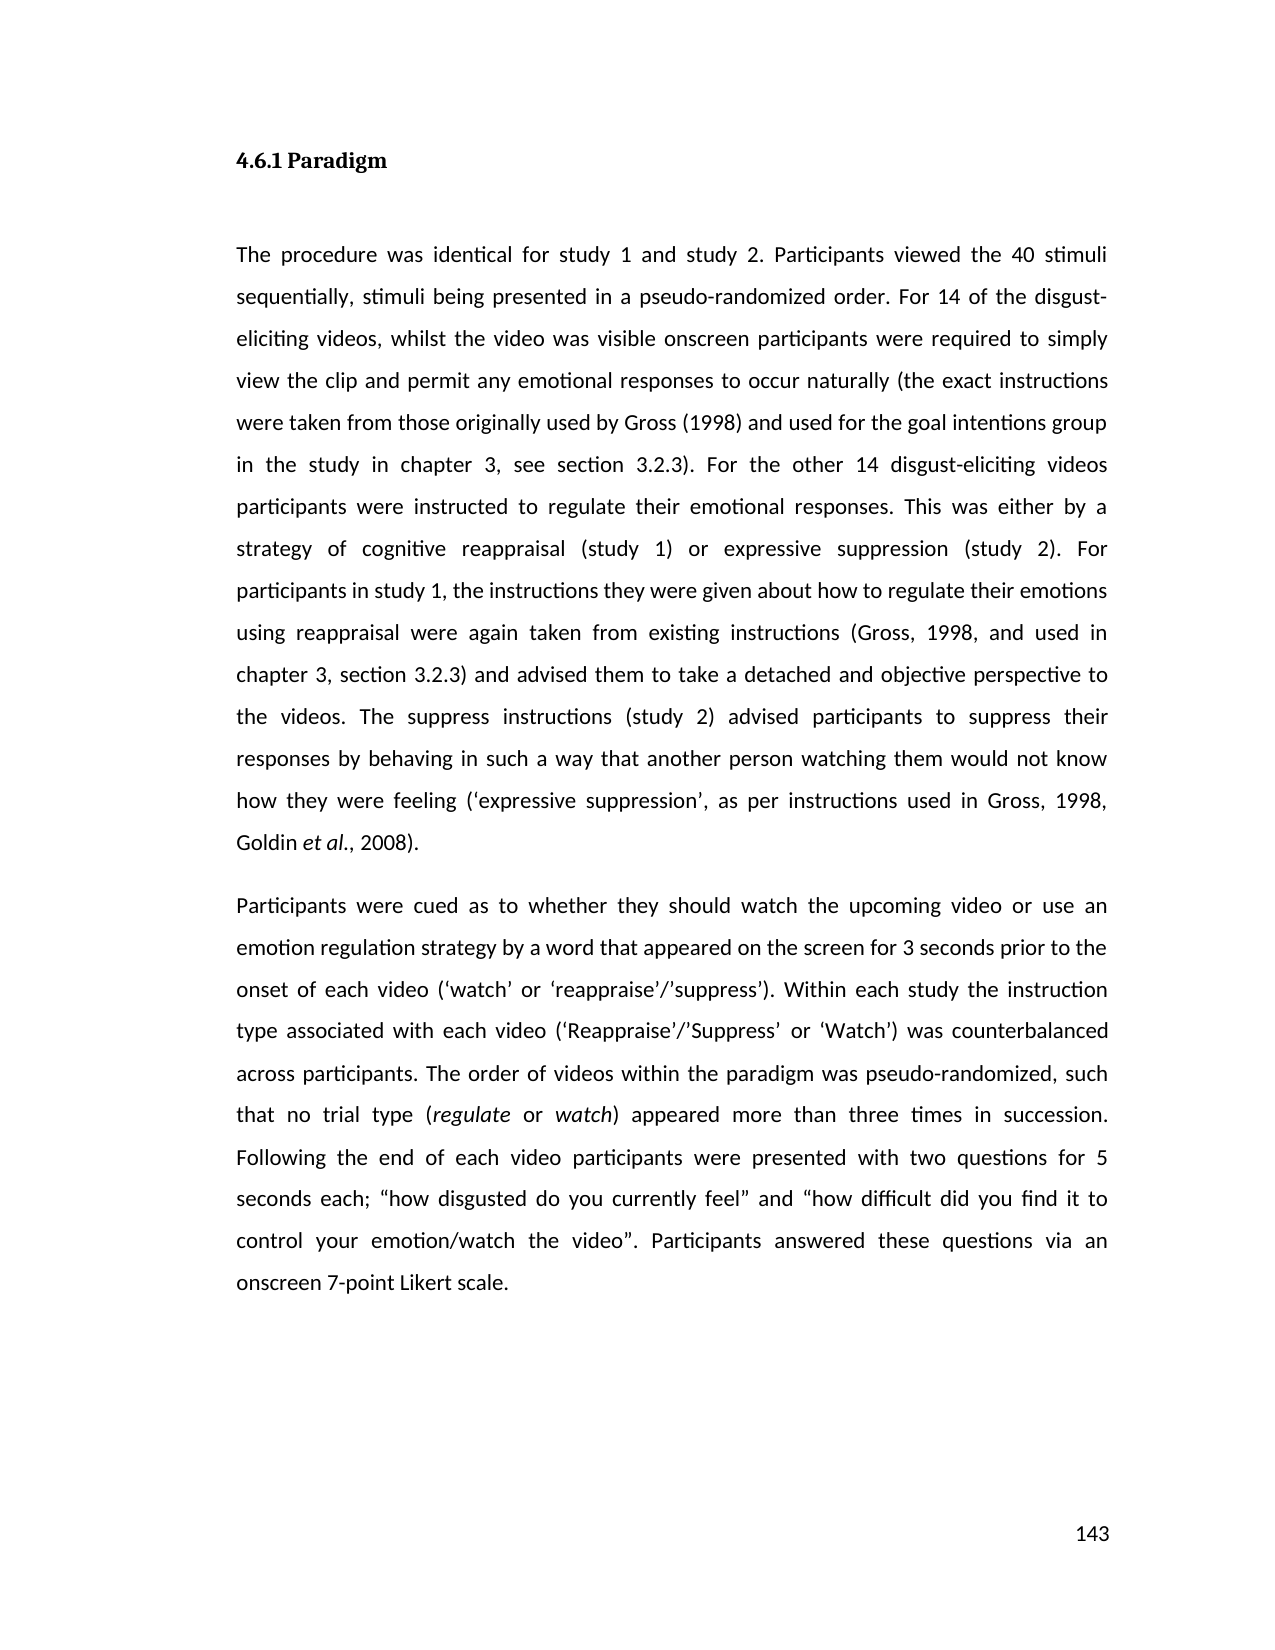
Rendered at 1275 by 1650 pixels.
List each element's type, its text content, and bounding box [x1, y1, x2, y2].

text The procedure was identical for study 1 and study 2. Participants viewed the 40 stimuli sequentially, stimuli being presented in a pseudo-randomized order. For 14 of the disgust-eliciting videos, whilst the video was visible onscreen participants were required to simply view the clip and permit any emotional responses to occur naturally (the exact instructions were taken from those originally used by Gross (1998) and used for the goal intentions group in the study in chapter 3, see section 3.2.3). For the other 14 disgust-eliciting videos participants were instructed to regulate their emotional responses. This was either by a strategy of cognitive reappraisal (study 1) or expressive suppression (study 2). For participants in study 1, the instructions they were given about how to regulate their emotions using reappraisal were again taken from existing instructions (Gross, 1998, and used in chapter 3, section 3.2.3) and advised them to take a detached and objective perspective to the videos. The suppress instructions (study 2) advised participants to suppress their responses by behaving in such a way that another person watching them would not know how they were feeling (‘expressive suppression’, as per instructions used in Gross, 1998, Goldin et al., 2008). [236, 240, 1109, 856]
text Participants were cued as to whether they should watch the upcoming video or use an emotion regulation strategy by a word that appeared on the screen for 3 seconds prior to the onset of each video (‘watch’ or ‘reappraise’/’suppress’). Within each study the instruction type associated with each video (‘Reappraise’/’Suppress’ or ‘Watch’) was counterbalanced across participants. The order of videos within the paradigm was pseudo-randomized, such that no trial type (regulate or watch) appeared more than three times in succession. Following the end of each video participants were presented with two questions for 5 seconds each; “how disgusted do you currently feel” and “how difficult did you find it to control your emotion/watch the video”. Participants answered these questions via an onscreen 7-point Likert scale. [236, 891, 1109, 1297]
subtitle 4.6.1 Paradigm [236, 148, 1109, 174]
